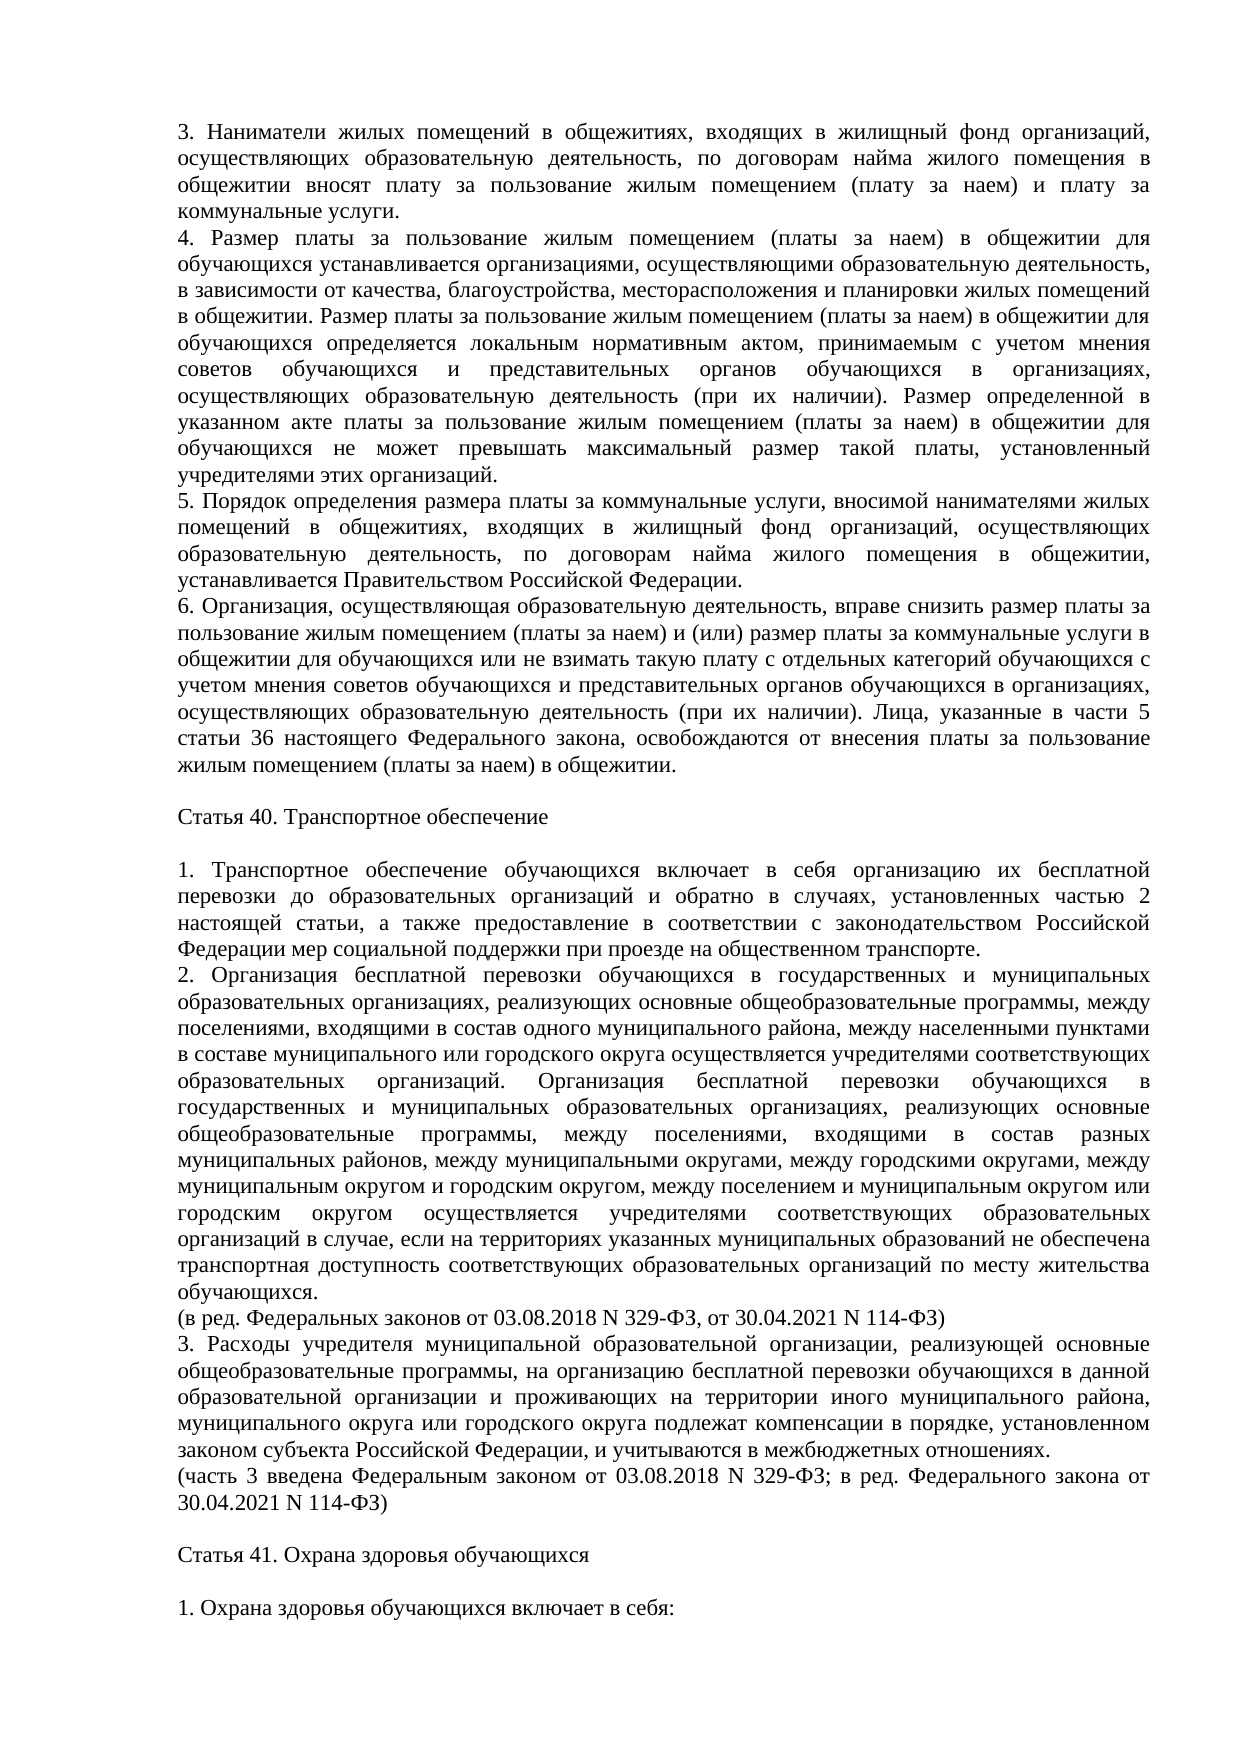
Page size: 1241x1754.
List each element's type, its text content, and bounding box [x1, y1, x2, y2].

text 5. Порядок определения размера платы за коммунальные услуги, вносимой нанимателями жилых помещений в общежитиях, входящих в жилищный фонд организаций, осуществляющих образовательную деятельность, по договорам найма жилого помещения в общежитии, устанавливается Правительством Российской Федерации. [177, 487, 1152, 592]
text 3. Расходы учредителя муниципальной образовательной организации, реализующей основные общеобразовательные программы, на организацию бесплатной перевозки обучающихся в данной образовательной организации и проживающих на территории иного муниципального района, муниципального округа или городского округа подлежат компенсации в порядке, установленном законом субъекта Российской Федерации, и учитываются в межбюджетных отношениях. [177, 1330, 1152, 1462]
text 3. Наниматели жилых помещений в общежитиях, входящих в жилищный фонд организаций, осуществляющих образовательную деятельность, по договорам найма жилого помещения в общежитии вносят плату за пользование жилым помещением (плату за наем) и плату за коммунальные услуги. [177, 118, 1152, 223]
text 4. Размер платы за пользование жилым помещением (платы за наем) в общежитии для обучающихся устанавливается организациями, осуществляющими образовательную деятельность, в зависимости от качества, благоустройства, месторасположения и планировки жилых помещений в общежитии. Размер платы за пользование жилым помещением (платы за наем) в общежитии для обучающихся определяется локальным нормативным актом, принимаемым с учетом мнения советов обучающихся и представительных органов обучающихся в организациях, осуществляющих образовательную деятельность (при их наличии). Размер определенной в указанном акте платы за пользование жилым помещением (платы за наем) в общежитии для обучающихся не может превышать максимальный размер такой платы, установленный учредителями этих организаций. [177, 223, 1152, 487]
text 1. Транспортное обеспечение обучающихся включает в себя организацию их бесплатной перевозки до образовательных организаций и обратно в случаях, установленных частью 2 настоящей статьи, а также предоставление в соответствии с законодательством Российской Федерации мер социальной поддержки при проезде на общественном транспорте. [177, 856, 1152, 961]
text (в ред. Федеральных законов от 03.08.2018 N 329-ФЗ, от 30.04.2021 N 114-ФЗ) [177, 1304, 1152, 1330]
text Статья 41. Охрана здоровья обучающихся [177, 1541, 1152, 1568]
text 2. Организация бесплатной перевозки обучающихся в государственных и муниципальных образовательных организациях, реализующих основные общеобразовательные программы, между поселениями, входящими в состав одного муниципального района, между населенными пунктами в составе муниципального или городского округа осуществляется учредителями соответствующих образовательных организаций. Организация бесплатной перевозки обучающихся в государственных и муниципальных образовательных организациях, реализующих основные общеобразовательные программы, между поселениями, входящими в состав разных муниципальных районов, между муниципальными округами, между городскими округами, между муниципальным округом и городским округом, между поселением и муниципальным округом или городским округом осуществляется учредителями соответствующих образовательных организаций в случае, если на территориях указанных муниципальных образований не обеспечена транспортная доступность соответствующих образовательных организаций по месту жительства обучающихся. [177, 961, 1152, 1304]
text Статья 40. Транспортное обеспечение [177, 803, 1152, 830]
text 1. Охрана здоровья обучающихся включает в себя: [177, 1594, 1152, 1620]
text 6. Организация, осуществляющая образовательную деятельность, вправе снизить размер платы за пользование жилым помещением (платы за наем) и (или) размер платы за коммунальные услуги в общежитии для обучающихся или не взимать такую плату с отдельных категорий обучающихся с учетом мнения советов обучающихся и представительных органов обучающихся в организациях, осуществляющих образовательную деятельность (при их наличии). Лица, указанные в части 5 статьи 36 настоящего Федерального закона, освобождаются от внесения платы за пользование жилым помещением (платы за наем) в общежитии. [177, 592, 1152, 777]
text (часть 3 введена Федеральным законом от 03.08.2018 N 329-ФЗ; в ред. Федерального закона от 30.04.2021 N 114-ФЗ) [177, 1462, 1152, 1515]
